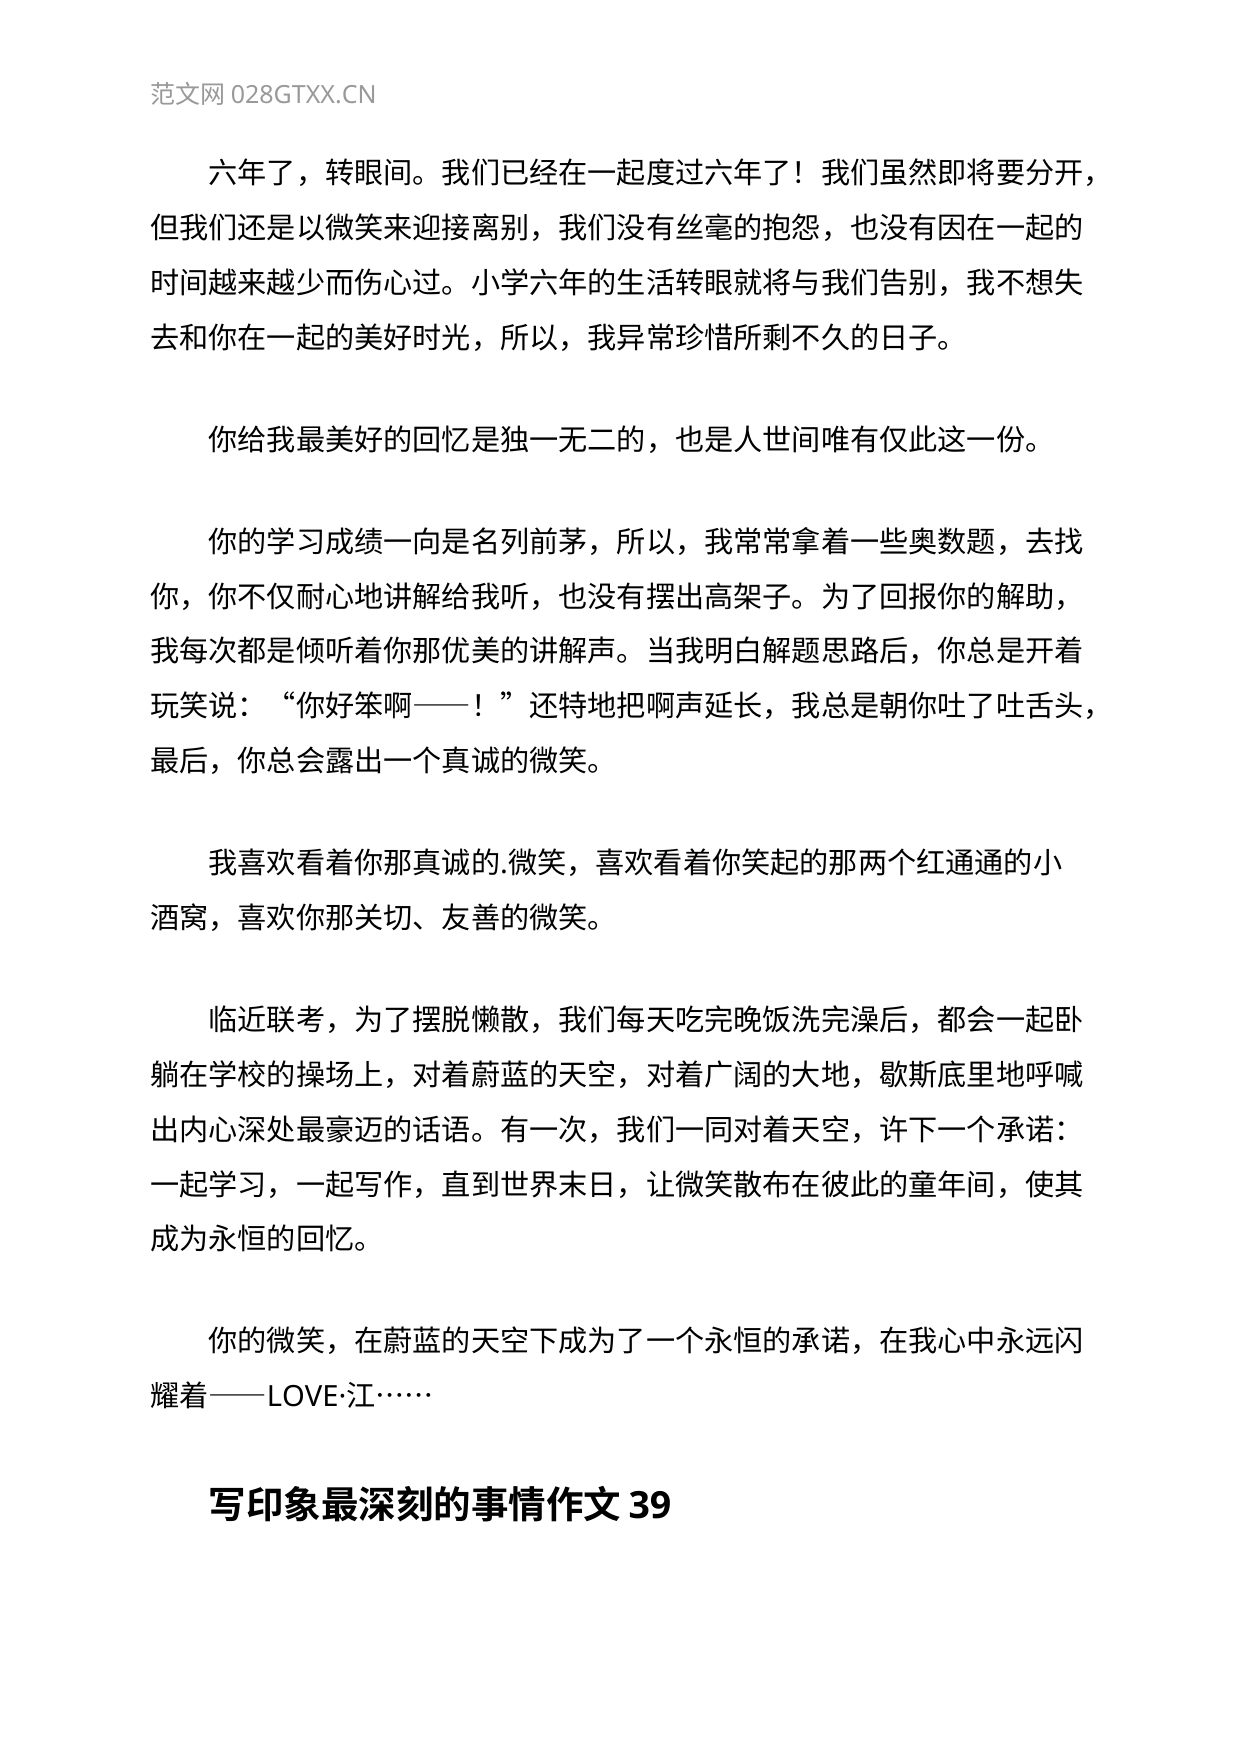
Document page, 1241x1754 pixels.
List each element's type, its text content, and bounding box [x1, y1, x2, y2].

text 你的微笑，在蔚蓝的天空下成为了一个永恒的承诺，在我心中永远闪耀着——LOVE·江…… [150, 1318, 1090, 1415]
text 你给我最美好的回忆是独一无二的，也是人世间唯有仅此这一份。 [150, 416, 1090, 459]
text 我喜欢看着你那真诚的.微笑，喜欢看着你笑起的那两个红通通的小酒窝，喜欢你那关切、友善的微笑。 [150, 839, 1090, 937]
text 写印象最深刻的事情作文39 [150, 1474, 1090, 1529]
text 你的学习成绩一向是名列前茅，所以，我常常拿着一些奥数题，去找你，你不仅耐心地讲解给我听，也没有摆出高架子。为了回报你的解助，我每次都是倾听着你那优美的讲解声。当我明白解题思路后，你总是开着玩笑说：“你好笨啊——！”还特地把啊声延长，我总是朝你吐了吐舌头，最后，你总会露出一个真诚的微笑。 [150, 518, 1090, 780]
text 六年了，转眼间。我们已经在一起度过六年了！我们虽然即将要分开，但我们还是以微笑来迎接离别，我们没有丝毫的抱怨，也没有因在一起的时间越来越少而伤心过。小学六年的生活转眼就将与我们告别，我不想失去和你在一起的美好时光，所以，我异常珍惜所剩不久的日子。 [150, 150, 1090, 357]
text 临近联考，为了摆脱懒散，我们每天吃完晚饭洗完澡后，都会一起卧躺在学校的操场上，对着蔚蓝的天空，对着广阔的大地，歇斯底里地呼喊出内心深处最豪迈的话语。有一次，我们一同对着天空，许下一个承诺：一起学习，一起写作，直到世界末日，让微笑散布在彼此的童年间，使其成为永恒的回忆。 [150, 996, 1090, 1258]
